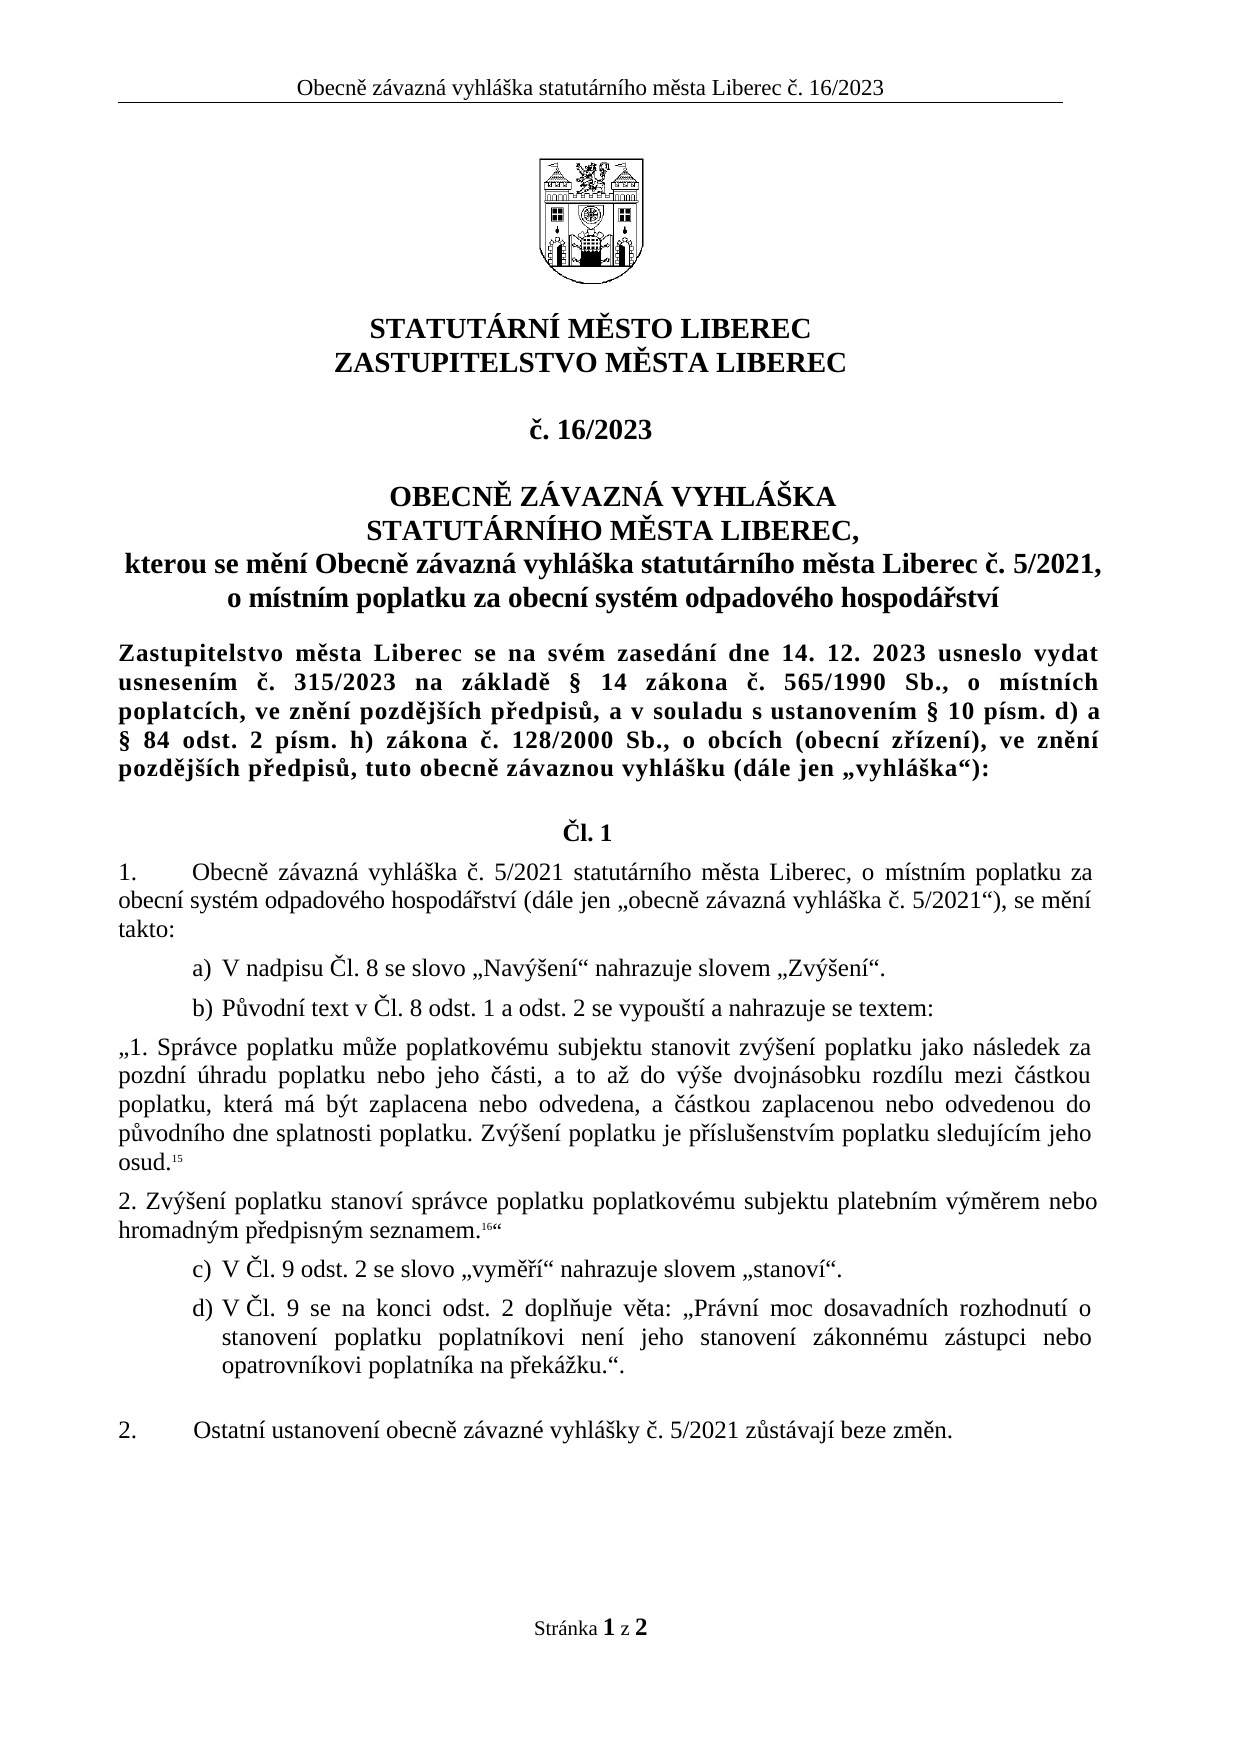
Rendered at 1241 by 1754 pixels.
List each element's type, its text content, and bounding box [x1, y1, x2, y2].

text Čl. 1 [118, 818, 1056, 846]
title STATUTÁRNÍ MĚSTO LIBEREC [118, 312, 1063, 345]
text STATUTÁRNÍHO MĚSTA LIBEREC, [118, 513, 1107, 546]
text OBECNĚ ZÁVAZNÁ VYHLÁŠKA [118, 479, 1107, 513]
text Zastupitelstvo města Liberec se na svém zasedání dne 14. 12. 2023 usneslo vydat usnesením č. 315/2023 na základě § 14 zákona č. 565/1990 Sb., o místních poplatcích, ve znění pozdějších předpisů, a v souladu s ustanovením § 10 písm. d) a § 84 odst. 2 písm. h) zákona č. 128/2000 Sb., o obcích (obecní zřízení), ve znění pozdějších předpisů, tuto obecně závaznou vyhlášku (dále jen „vyhláška“): [118, 638, 1101, 782]
list V Čl. 9 odst. 2 se slovo „vyměří“ nahrazuje slovem „stanoví“. [192, 1254, 1093, 1283]
text č. 16/2023 [118, 412, 1063, 446]
picture [536, 154, 645, 288]
list V nadpisu Čl. 8 se slovo „Navýšení“ nahrazuje slovem „Zvýšení“. [192, 953, 1093, 982]
title ZASTUPITELSTVO MĚSTA LIBEREC [118, 345, 1063, 379]
list Obecně závazná vyhláška č. 5/2021 statutárního města Liberec, o místním poplatku za obecní systém odpadového hospodářství (dále jen „obecně závazná vyhláška č. 5/2021“), se mění takto: [118, 857, 1093, 943]
list V Čl. 9 se na konci odst. 2 doplňuje věta: „Právní moc dosavadních rozhodnutí o stanovení poplatku poplatníkovi není jeho stanovení zákonnému zástupci nebo opatrovníkovi poplatníka na překážku.“. [192, 1293, 1093, 1379]
text 2. Zvýšení poplatku stanoví správce poplatku poplatkovému subjektu platebním výměrem nebo hromadným předpisným seznamem.16“ [118, 1186, 1098, 1243]
list Původní text v Čl. 8 odst. 1 a odst. 2 se vypouští a nahrazuje se textem: [192, 993, 1093, 1021]
text „1. Správce poplatku může poplatkovému subjektu stanovit zvýšení poplatku jako následek za pozdní úhradu poplatku nebo jeho části, a to až do výše dvojnásobku rozdílu mezi částkou poplatku, která má být zaplacena nebo odvedena, a částkou zaplacenou nebo odvedenou do původního dne splatnosti poplatku. Zvýšení poplatku je příslušenstvím poplatku sledujícím jeho osud.15 [118, 1032, 1093, 1176]
list Ostatní ustanovení obecně závazné vyhlášky č. 5/2021 zůstávají beze změn. [118, 1415, 1093, 1443]
text kterou se mění Obecně závazná vyhláška statutárního města Liberec č. 5/2021, o místním poplatku za obecní systém odpadového hospodářství [118, 546, 1107, 613]
